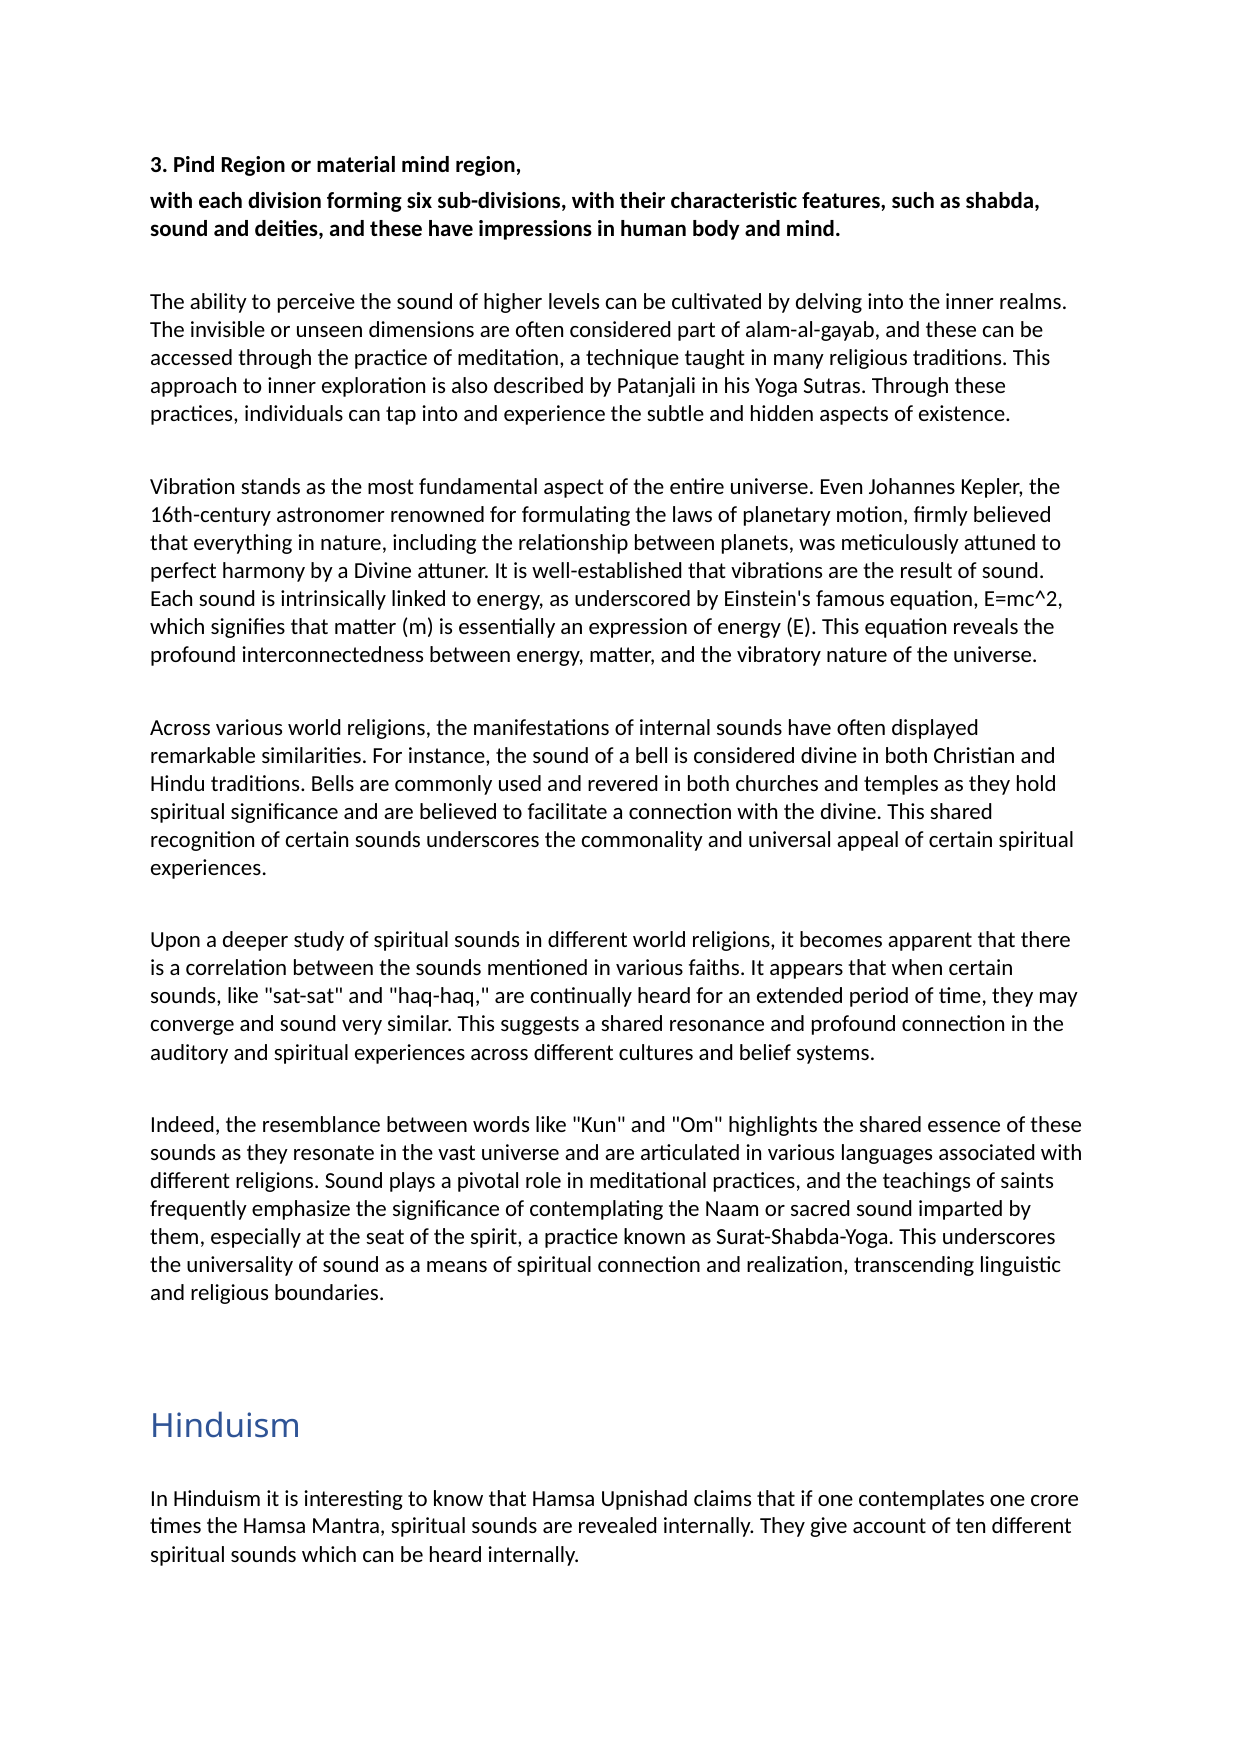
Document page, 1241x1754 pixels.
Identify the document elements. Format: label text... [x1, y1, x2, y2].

text with each division forming six sub-divisions, with their characteristic features, such as shabda, sound and deities, and these have impressions in human body and mind. [150, 186, 1090, 242]
text The ability to perceive the sound of higher levels can be cultivated by delving into the inner realms. The invisible or unseen dimensions are often considered part of alam-al-gayab, and these can be accessed through the practice of meditation, a technique taught in many religious traditions. This approach to inner exploration is also described by Patanjali in his Yoga Sutras. Through these practices, individuals can tap into and experience the subtle and hidden aspects of existence. [150, 287, 1090, 427]
text Indeed, the resemblance between words like "Kun" and "Om" highlights the shared essence of these sounds as they resonate in the vast universe and are articulated in various languages associated with different religions. Sound plays a pivotal role in meditational practices, and the teachings of saints frequently emphasize the significance of contemplating the Naam or sacred sound imparted by them, especially at the seat of the spirit, a practice known as Surat-Shabda-Yoga. This underscores the universality of sound as a means of spiritual connection and realization, transcending linguistic and religious boundaries. [150, 1110, 1090, 1306]
text 3. Pind Region or material mind region, [150, 150, 1090, 178]
text Vibration stands as the most fundamental aspect of the entire universe. Even Johannes Kepler, the 16th-century astronomer renowned for formulating the laws of planetary motion, firmly believed that everything in nature, including the relationship between planets, was meticulously attuned to perfect harmony by a Divine attuner. It is well-established that vibrations are the result of sound. Each sound is intrinsically linked to energy, as underscored by Einstein's famous equation, E=mc^2, which signifies that matter (m) is essentially an expression of energy (E). This equation reveals the profound interconnectedness between energy, matter, and the vibratory nature of the universe. [150, 472, 1090, 668]
text Across various world religions, the manifestations of internal sounds have often displayed remarkable similarities. For instance, the sound of a bell is considered divine in both Christian and Hindu traditions. Bells are commonly used and revered in both churches and temples as they hold spiritual significance and are believed to facilitate a connection with the divine. This shared recognition of certain sounds underscores the commonality and universal appeal of certain spiritual experiences. [150, 713, 1090, 881]
subtitle Hinduism [150, 1402, 1090, 1447]
text In Hinduism it is interesting to know that Hamsa Upnishad claims that if one contemplates one crore times the Hamsa Mantra, spiritual sounds are revealed internally. They give account of ten different spiritual sounds which can be heard internally. [150, 1484, 1090, 1568]
text Upon a deeper study of spiritual sounds in different world religions, it becomes apparent that there is a correlation between the sounds mentioned in various faiths. It appears that when certain sounds, like "sat-sat" and "haq-haq," are continually heard for an extended period of time, they may converge and sound very similar. This suggests a shared resonance and profound connection in the auditory and spiritual experiences across different cultures and belief systems. [150, 926, 1090, 1066]
